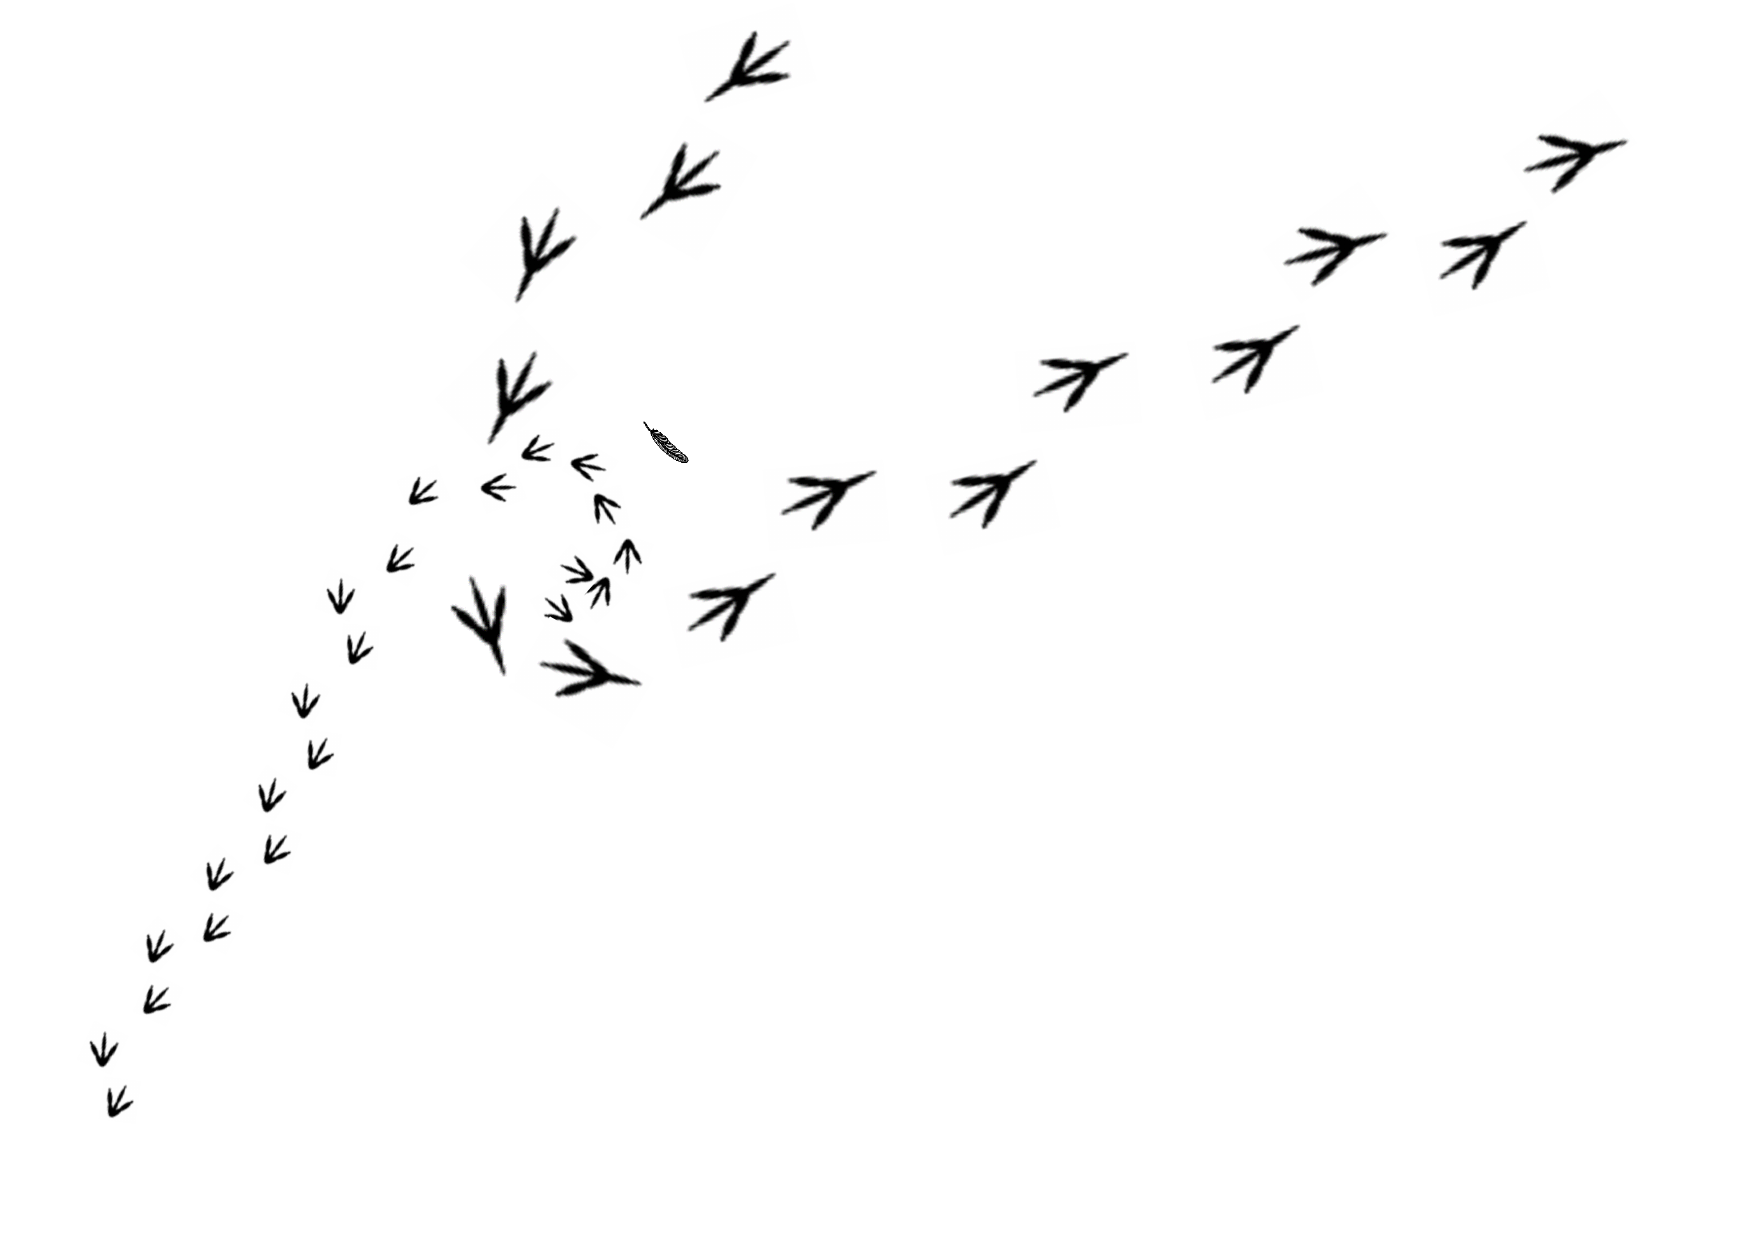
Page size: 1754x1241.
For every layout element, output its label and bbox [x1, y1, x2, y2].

picture [435, 316, 577, 468]
picture [460, 173, 601, 315]
picture [474, 464, 526, 513]
picture [190, 844, 245, 900]
picture [299, 729, 341, 776]
picture [1263, 182, 1396, 303]
picture [641, 420, 690, 464]
picture [1503, 89, 1636, 210]
picture [627, 116, 757, 260]
picture [434, 532, 653, 748]
picture [663, 561, 799, 668]
picture [562, 439, 630, 535]
picture [763, 460, 889, 550]
picture [1187, 313, 1323, 420]
picture [77, 1021, 128, 1074]
picture [1415, 209, 1550, 316]
picture [315, 568, 364, 621]
picture [1015, 342, 1141, 432]
picture [130, 916, 185, 972]
picture [376, 532, 428, 586]
picture [99, 1077, 140, 1123]
picture [678, 3, 816, 114]
picture [278, 672, 330, 726]
picture [340, 624, 379, 669]
picture [193, 901, 243, 954]
picture [254, 823, 301, 874]
picture [925, 448, 1060, 555]
picture [133, 973, 183, 1026]
picture [243, 765, 297, 821]
picture [397, 465, 450, 515]
